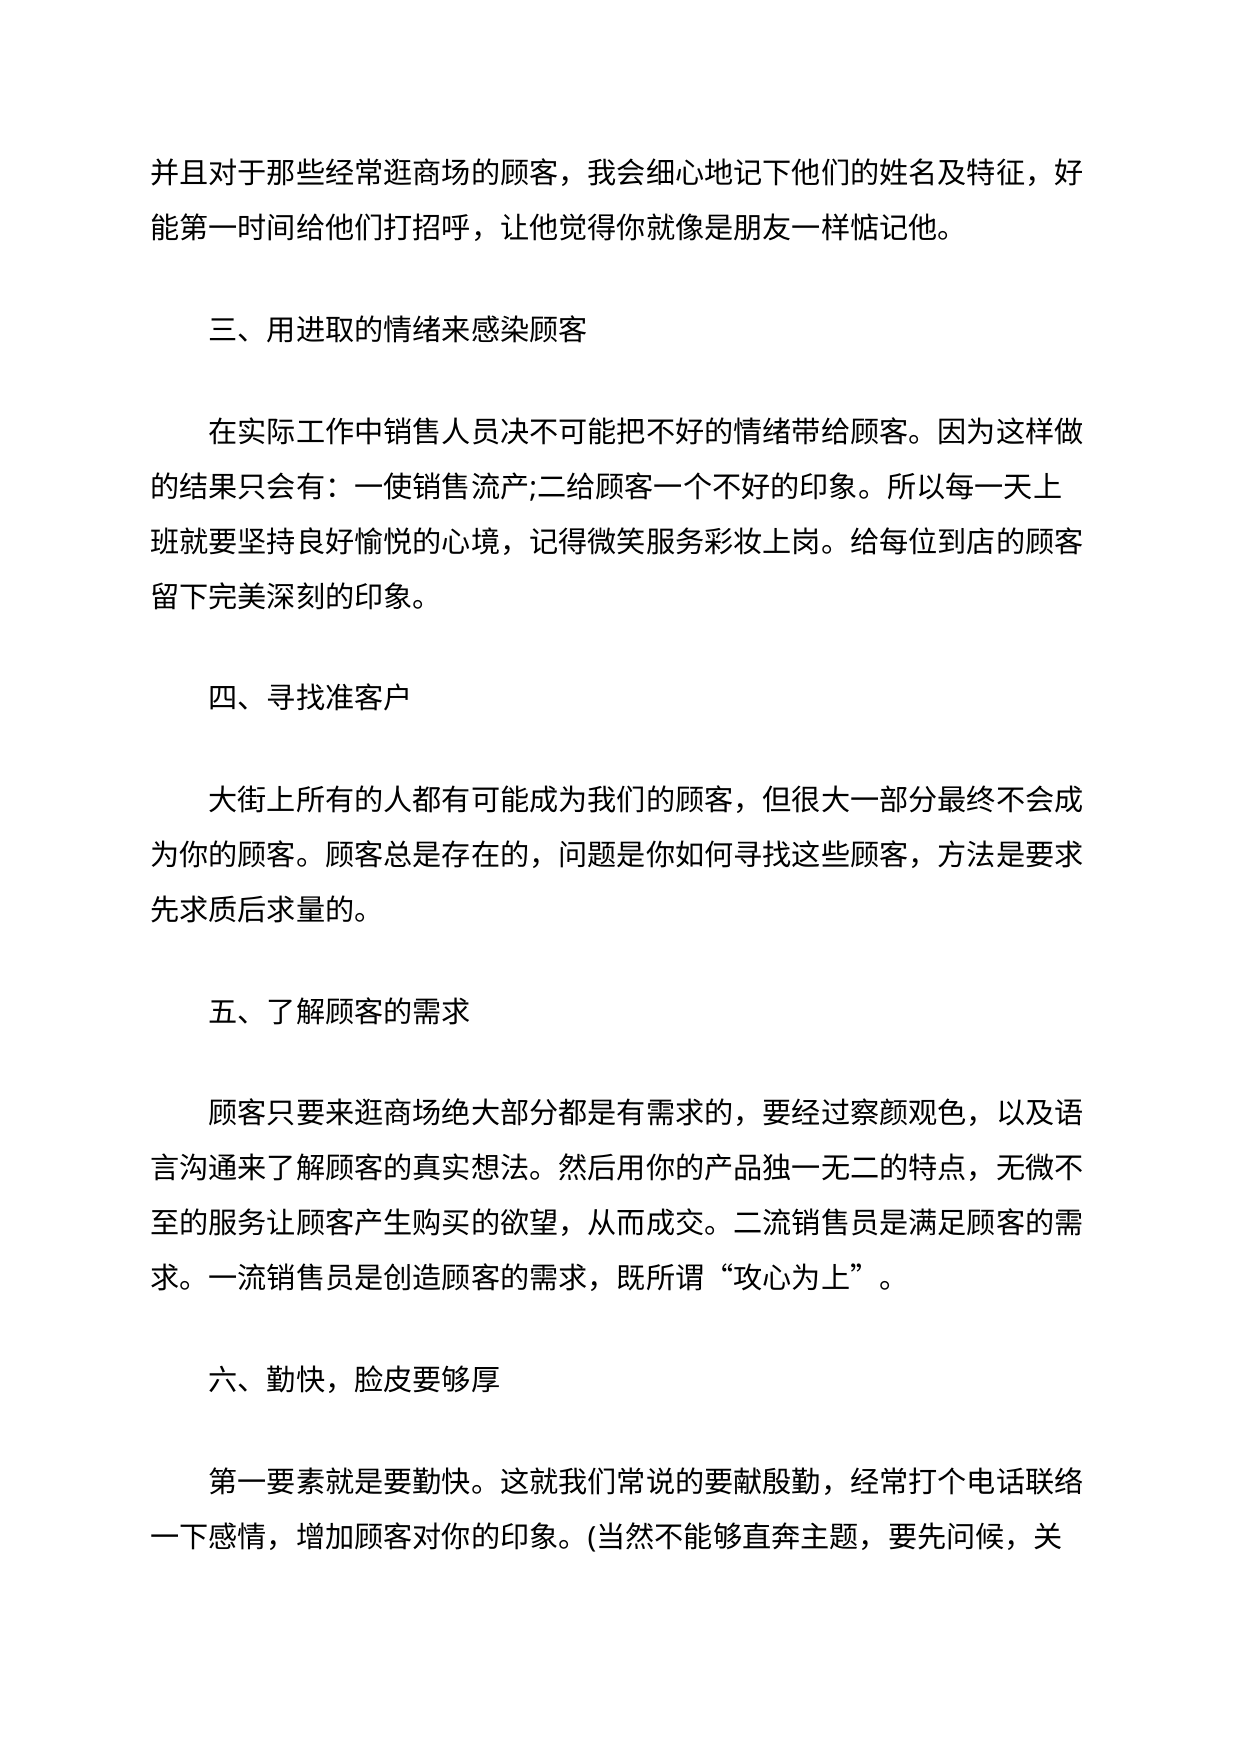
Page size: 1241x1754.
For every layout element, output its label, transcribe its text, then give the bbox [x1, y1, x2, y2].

text 顾客只要来逛商场绝大部分都是有需求的，要经过察颜观色，以及语言沟通来了解顾客的真实想法。然后用你的产品独一无二的特点，无微不至的服务让顾客产生购买的欲望，从而成交。二流销售员是满足顾客的需求。一流销售员是创造顾客的需求，既所谓“攻心为上”。 [150, 1090, 1090, 1297]
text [150, 150, 1090, 247]
text 五、了解顾客的需求 [150, 988, 1090, 1031]
text 大街上所有的人都有可能成为我们的顾客，但很大一部分最终不会成为你的顾客。顾客总是存在的，问题是你如何寻找这些顾客，方法是要求先求质后求量的。 [150, 777, 1090, 929]
text 三、用进取的情绪来感染顾客 [150, 307, 1090, 349]
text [150, 1458, 1090, 1556]
text 六、勤快，脸皮要够厚 [150, 1357, 1090, 1399]
text 四、寻找准客户 [150, 675, 1090, 717]
text 在实际工作中销售人员决不可能把不好的情绪带给顾客。因为这样做的结果只会有：一使销售流产;二给顾客一个不好的印象。所以每一天上班就要坚持良好愉悦的心境，记得微笑服务彩妆上岗。给每位到店的顾客留下完美深刻的印象。 [150, 408, 1090, 616]
